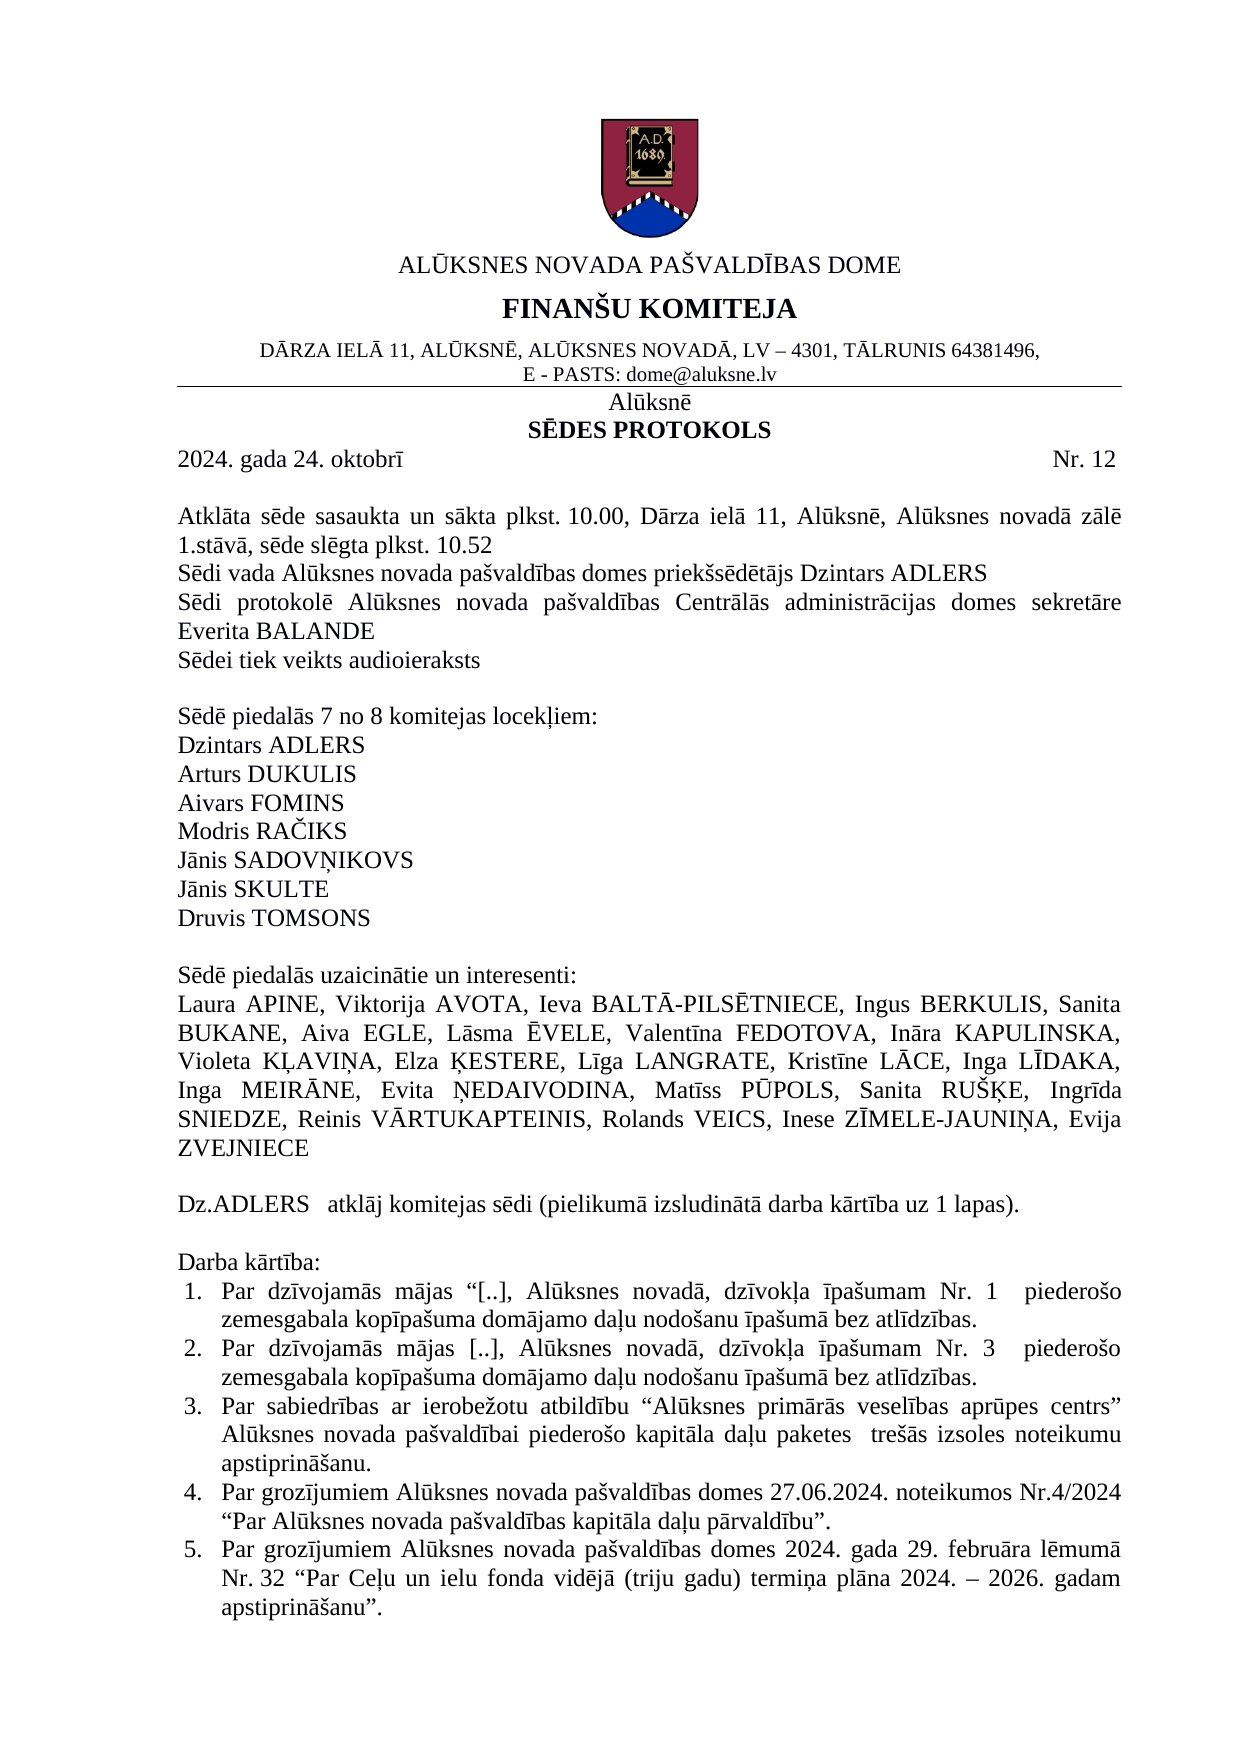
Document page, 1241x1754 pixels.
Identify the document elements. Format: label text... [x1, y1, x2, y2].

picture [601, 118, 699, 238]
list Par dzīvojamās mājas [..], Alūksnes novadā, dzīvokļa īpašumam Nr. 3 piederošo zemesgabala kopīpašuma domājamo daļu nodošanu īpašumā bez atlīdzības. [183, 1333, 1122, 1391]
text ALŪKSNES NOVADA PAŠVALDĪBAS DOME [177, 250, 1122, 279]
text Sēdi protokolē Alūksnes novada pašvaldības Centrālās administrācijas domes sekretāre Everita BALANDE [177, 587, 1122, 645]
text Alūksnē [177, 387, 1122, 415]
text Jānis SADOVŅIKOVS [177, 845, 1122, 874]
text Laura APINE, Viktorija AVOTA, Ieva BALTĀ-PILSĒTNIECE, Ingus BERKULIS, Sanita BUKANE, Aiva EGLE, Lāsma ĒVELE, Valentīna FEDOTOVA, Ināra KAPULINSKA, Violeta KĻAVIŅA, Elza ĶESTERE, Līga LANGRATE, Kristīne LĀCE, Inga LĪDAKA, Inga MEIRĀNE, Evita ŅEDAIVODINA, Matīss PŪPOLS, Sanita RUŠĶE, Ingrīda SNIEDZE, Reinis VĀRTUKAPTEINIS, Rolands VEICS, Inese ZĪMELE-JAUNIŅA, Evija ZVEJNIECE [177, 989, 1122, 1161]
text Modris RAČIKS [177, 816, 1122, 845]
text Sēdi vada Alūksnes novada pašvaldības domes priekšsēdētājs Dzintars ADLERS [177, 558, 1122, 587]
text Jānis SKULTE [177, 874, 1122, 903]
text 2024. gada 24. oktobrī Nr. 12 [177, 444, 1122, 473]
list Par sabiedrības ar ierobežotu atbildību “Alūksnes primārās veselības aprūpes centrs” Alūksnes novada pašvaldībai piederošo kapitāla daļu paketes trešās izsoles noteikumu apstiprināšanu. [183, 1391, 1122, 1477]
text Aivars FOMINS [177, 788, 1122, 816]
text Darba kārtība: [177, 1247, 1122, 1276]
list Par dzīvojamās mājas “[..], Alūksnes novadā, dzīvokļa īpašumam Nr. 1 piederošo zemesgabala kopīpašuma domājamo daļu nodošanu īpašumā bez atlīdzības. [183, 1276, 1122, 1333]
text Druvis TOMSONS [177, 903, 1122, 931]
text Atklāta sēde sasaukta un sākta plkst. 10.00, Dārza ielā 11, Alūksnē, Alūksnes novadā zālē 1.stāvā, sēde slēgta plkst. 10.52 [177, 501, 1122, 558]
text Dzintars ADLERS [177, 730, 1122, 759]
text Sēdē piedalās uzaicinātie un interesenti: [177, 960, 1122, 989]
text Sēdei tiek veikts audioieraksts [177, 645, 1122, 673]
text Dz.ADLERS atklāj komitejas sēdi (pielikumā izsludinātā darba kārtība uz 1 lapas). [177, 1189, 1122, 1218]
list Par grozījumiem Alūksnes novada pašvaldības domes 27.06.2024. noteikumos Nr.4/2024 “Par Alūksnes novada pašvaldības kapitāla daļu pārvaldību”. [183, 1477, 1122, 1534]
text Sēdē piedalās 7 no 8 komitejas locekļiem: [177, 701, 1122, 730]
text Arturs DUKULIS [177, 759, 1122, 788]
list Par grozījumiem Alūksnes novada pašvaldības domes 2024. gada 29. februāra lēmumā Nr. 32 “Par Ceļu un ielu fonda vidējā (triju gadu) termiņa plāna 2024. – 2026. gadam apstiprināšanu”. [183, 1534, 1122, 1621]
text FINANŠU KOMITEJA [177, 291, 1122, 325]
text DĀRZA IELĀ 11, ALŪKSNĒ, ALŪKSNES NOVADĀ, LV – 4301, TĀLRUNIS 64381496, E - PASTS: dome@aluksne.lv [177, 337, 1122, 386]
text SĒDES PROTOKOLS [177, 415, 1122, 444]
